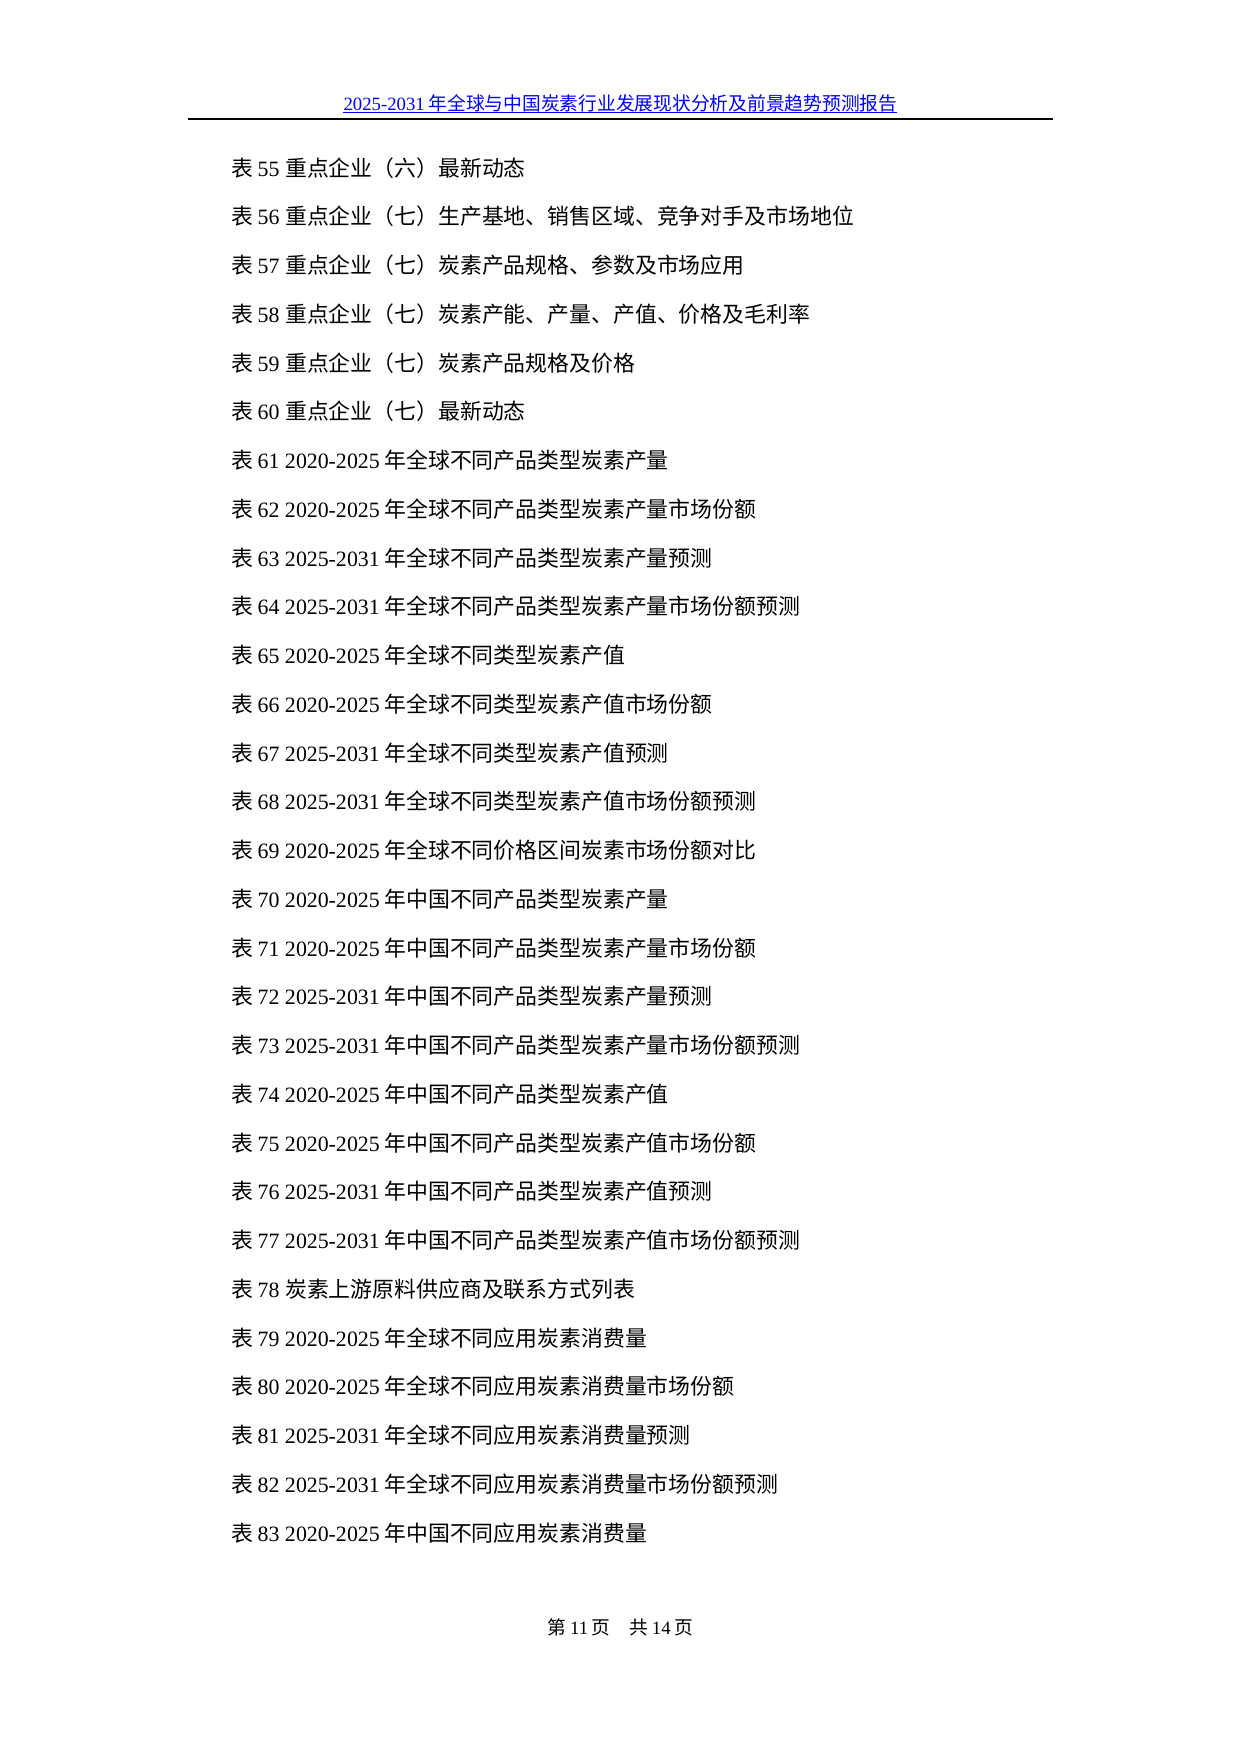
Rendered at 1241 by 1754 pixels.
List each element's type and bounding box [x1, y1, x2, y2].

text [187, 150, 1053, 1548]
